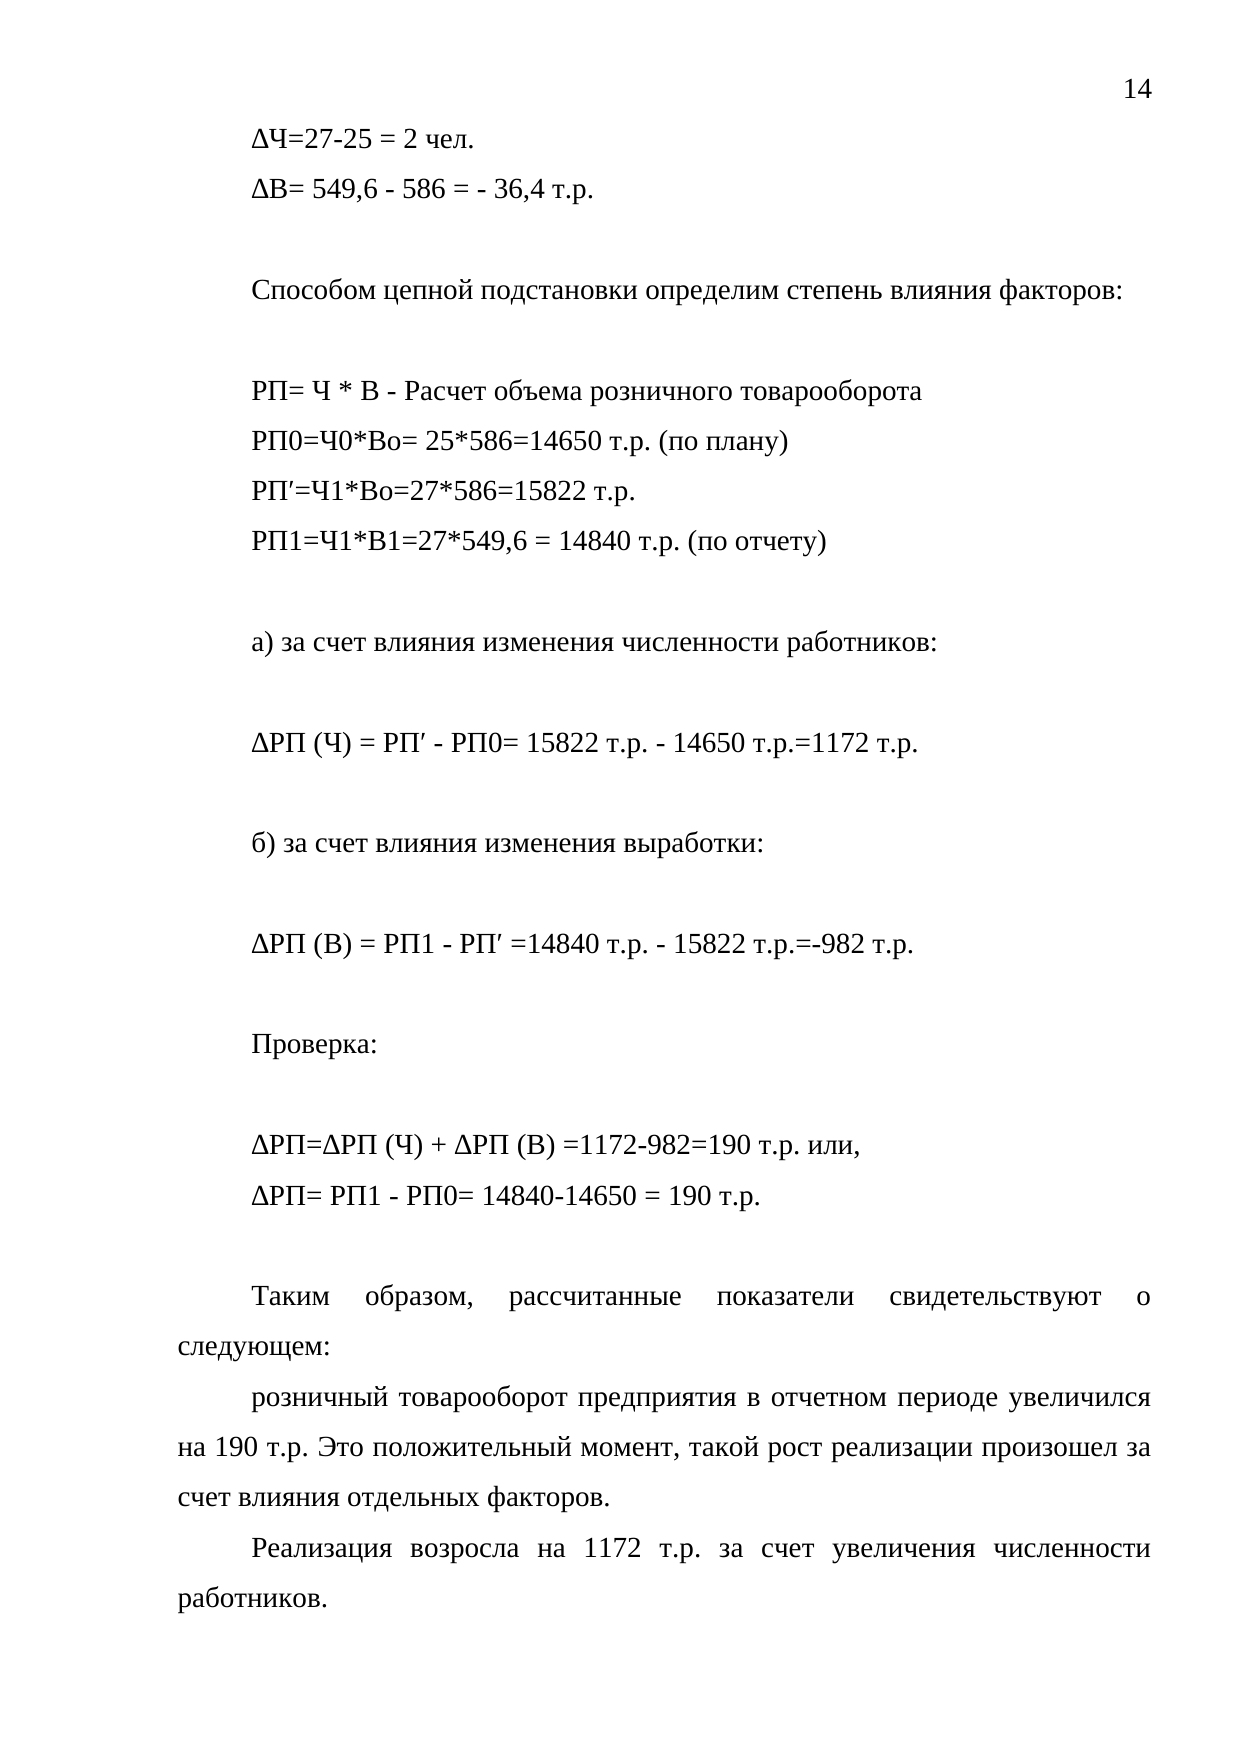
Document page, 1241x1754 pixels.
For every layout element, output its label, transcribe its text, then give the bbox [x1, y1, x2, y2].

text ∆Ч=27-25 = 2 чел. [177, 121, 1152, 154]
text Реализация возросла на 1172 т.р. за счет увеличения численности работников. [177, 1530, 1152, 1614]
text ∆РП (В) = РП1 - РП′ =14840 т.р. - 15822 т.р.=-982 т.р. [177, 926, 1152, 959]
text РП0=Ч0*Во= 25*586=14650 т.р. (по плану) [177, 423, 1152, 456]
text ∆РП (Ч) = РП′ - РП0= 15822 т.р. - 14650 т.р.=1172 т.р. [177, 725, 1152, 758]
text ∆В= 549,6 - 586 = - 36,4 т.р. [177, 171, 1152, 205]
text РП= Ч * В - Расчет объема розничного товарооборота [177, 373, 1152, 406]
text Проверка: [177, 1027, 1152, 1060]
text РП′=Ч1*Во=27*586=15822 т.р. [177, 473, 1152, 507]
text РП1=Ч1*В1=27*549,6 = 14840 т.р. (по отчету) [177, 523, 1152, 557]
text ∆РП=∆РП (Ч) + ∆РП (В) =1172-982=190 т.р. или, [177, 1127, 1152, 1161]
text а) за счет влияния изменения численности работников: [177, 624, 1152, 658]
text Способом цепной подстановки определим степень влияния факторов: [177, 272, 1152, 306]
text Таким образом, рассчитанные показатели свидетельствуют о следующем: [177, 1278, 1152, 1362]
text ∆РП= РП1 - РП0= 14840-14650 = 190 т.р. [177, 1178, 1152, 1211]
text розничный товарооборот предприятия в отчетном периоде увеличился на 190 т.р. Это положительный момент, такой рост реализации произошел за счет влияния отдельных факторов. [177, 1379, 1152, 1513]
text б) за счет влияния изменения выработки: [177, 825, 1152, 859]
